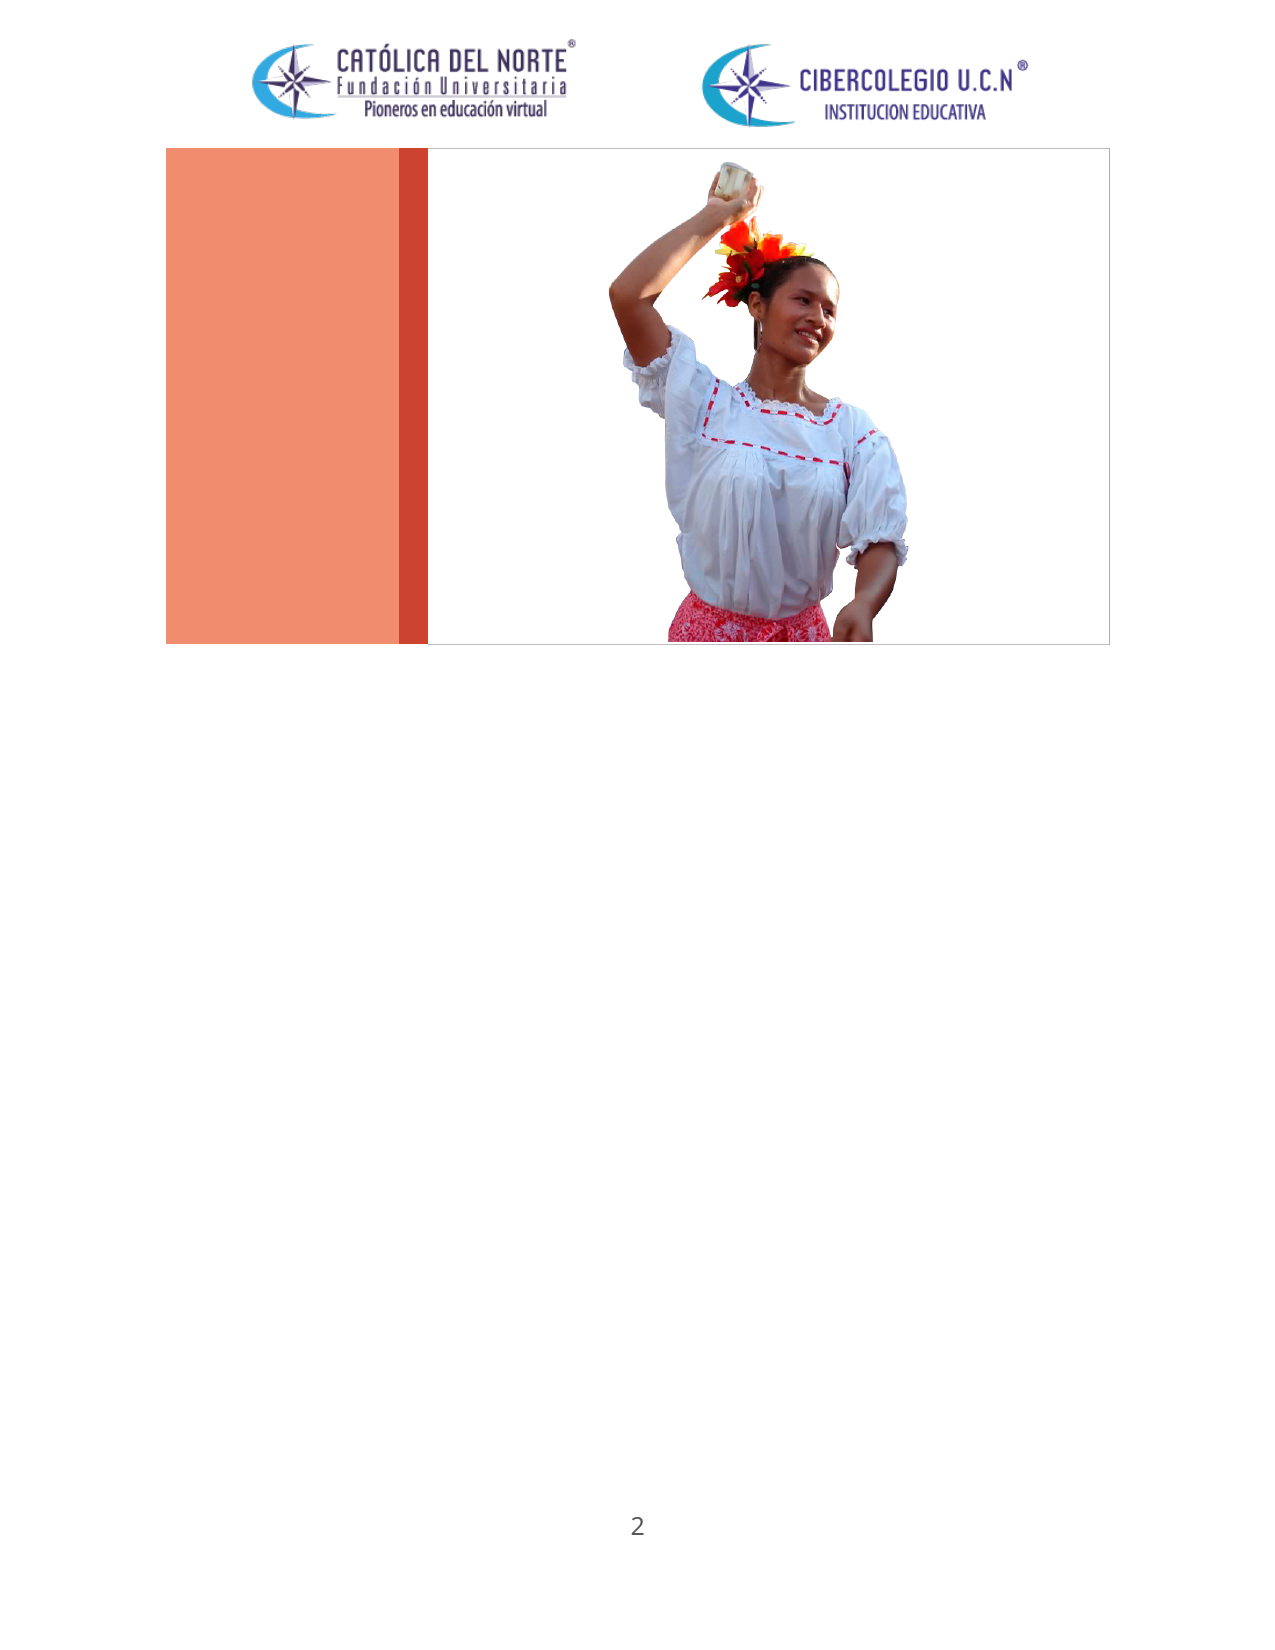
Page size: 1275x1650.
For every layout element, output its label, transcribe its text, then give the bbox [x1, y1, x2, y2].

picture [672, 31, 1057, 139]
table_cell La cumbia colombiana nació a raíz de la hibridación cultural entre los indígenas, los afrodescendientes y los hispanos en el siglo XVIII, época de la colonia española. Es por esto que, en la presente lección, aprenderemos algunas cumbias colombianas, ritmos musicales, bailes folclóricos. Descubre algunas expresiones y aprende su coreografía, vestuarios, historia, letra y música; conoce sus compositores y el origen de algunas canciones colombianas como son El Sanjuanero y La pollera colorá, tradicionales de nuestra tierra querida. [428, 149, 1109, 644]
table_cell [166, 148, 399, 644]
picture [593, 147, 915, 642]
picture [212, 22, 615, 135]
table_cell [399, 148, 428, 644]
